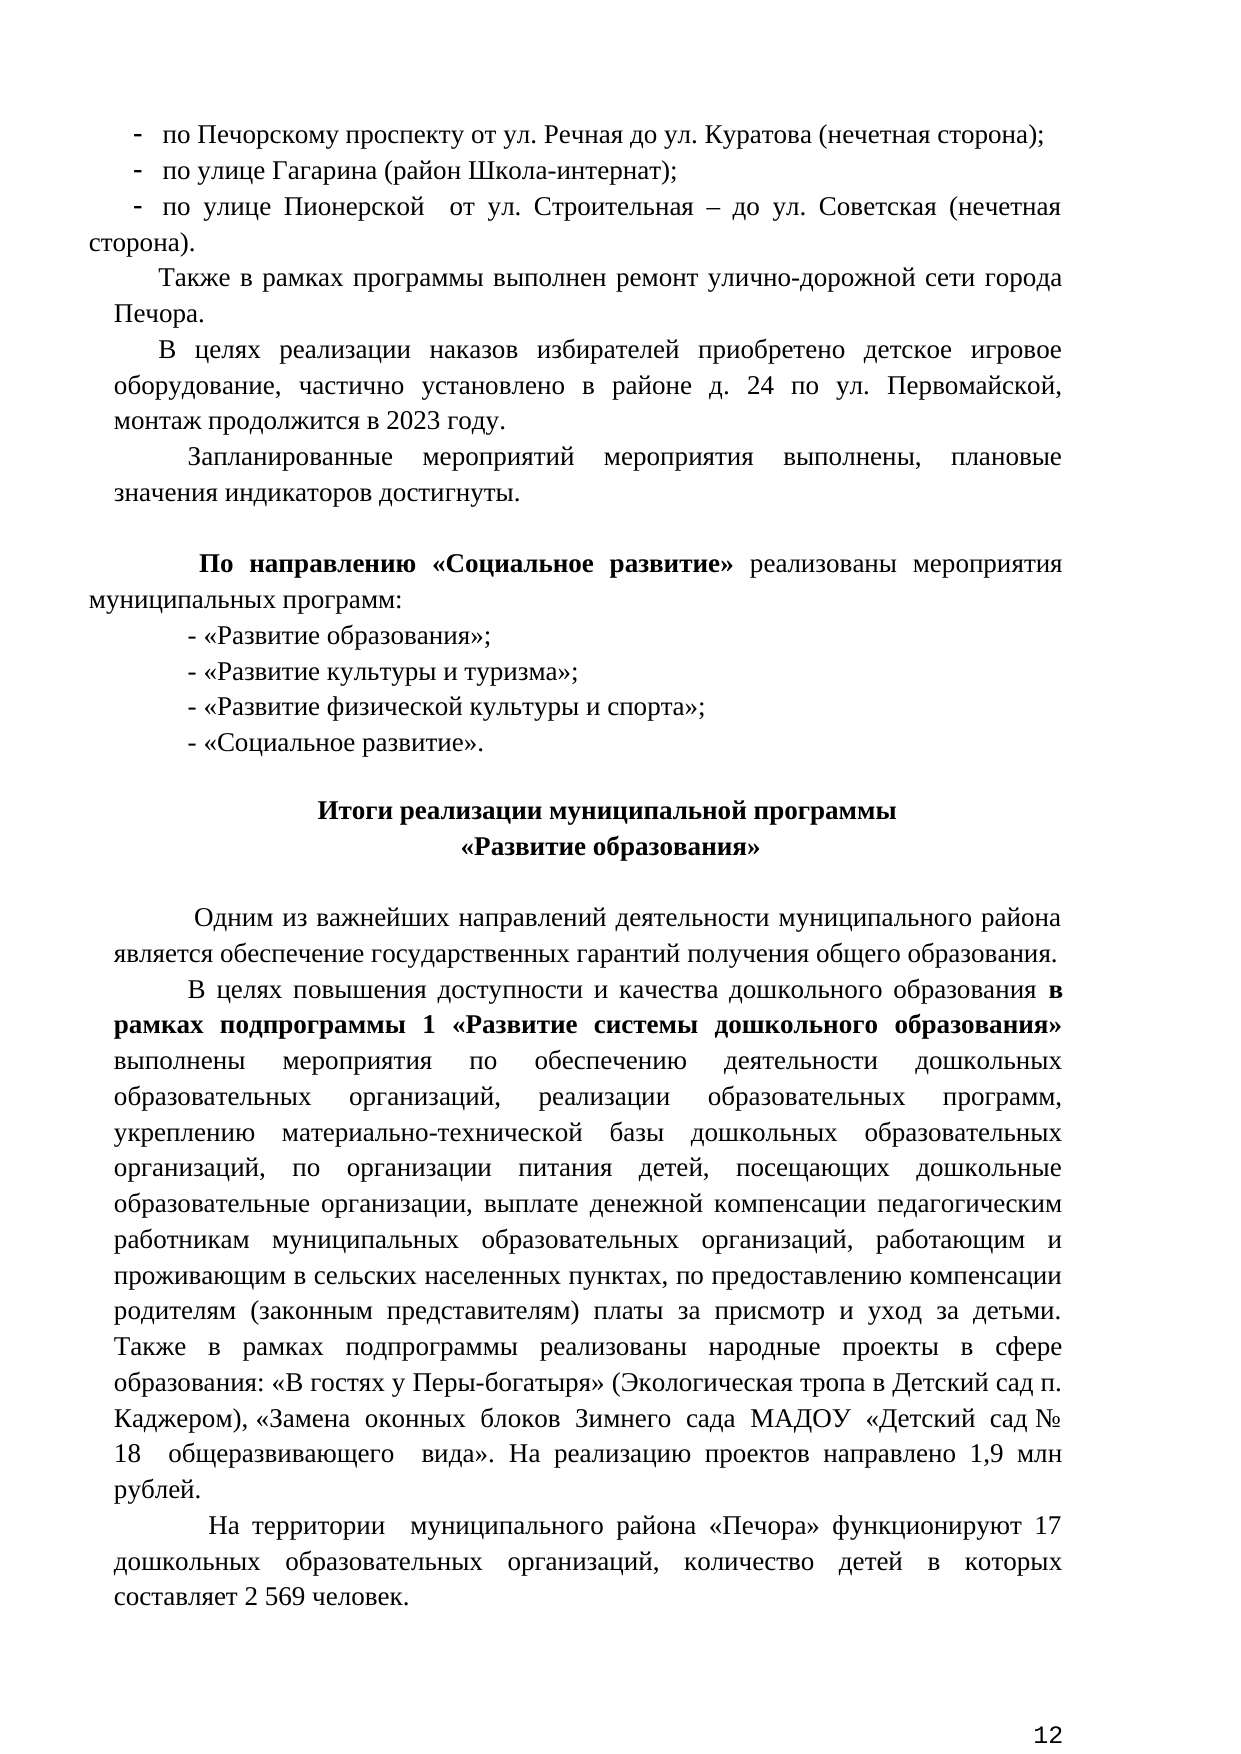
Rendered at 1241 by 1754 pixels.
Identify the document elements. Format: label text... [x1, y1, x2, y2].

text «Развитие образования» [114, 830, 1063, 861]
text - «Развитие образования»; [114, 619, 1063, 650]
list по Печорскому проспекту от ул. Речная до ул. Куратова (нечетная сторона); [89, 118, 1063, 149]
text По направлению «Социальное развитие» реализованы мероприятия муниципальных программ: [89, 547, 1063, 614]
text В целях повышения доступности и качества дошкольного образования в рамках подпрограммы 1 «Развитие системы дошкольного образования» выполнены мероприятия по обеспечению деятельности дошкольных образовательных организаций, реализации образовательных программ, укреплению материально-технической базы дошкольных образовательных организаций, по организации питания детей, посещающих дошкольные образовательные организации, выплате денежной компенсации педагогическим работникам муниципальных образовательных организаций, работающим и проживающим в сельских населенных пунктах, по предоставлению компенсации родителям (законным представителям) платы за присмотр и уход за детьми. Также в рамках подпрограммы реализованы народные проекты в сфере образования: «В гостях у Перы-богатыря» (Экологическая тропа в Детский сад п. Каджером), «Замена оконных блоков Зимнего сада МАДОУ «Детский сад № 18 общеразвивающего вида». На реализацию проектов направлено 1,9 млн рублей. [114, 973, 1063, 1504]
list по улице Гагарина (район Школа-интернат); [89, 154, 1063, 185]
text Запланированные мероприятий мероприятия выполнены, плановые значения индикаторов достигнуты. [114, 440, 1063, 507]
text Итоги реализации муниципальной программы [114, 794, 1063, 825]
text Также в рамках программы выполнен ремонт улично-дорожной сети города Печора. [114, 262, 1063, 328]
text - «Развитие физической культуры и спорта»; [114, 690, 1063, 721]
text - «Социальное развитие». [114, 726, 1063, 757]
text - «Развитие культуры и туризма»; [114, 654, 1063, 686]
text Одним из важнейших направлений деятельности муниципального района является обеспечение государственных гарантий получения общего образования. [114, 901, 1063, 968]
text В целях реализации наказов избирателей приобретено детское игровое оборудование, частично установлено в районе д. 24 по ул. Первомайской, монтаж продолжится в 2023 году. [114, 333, 1063, 436]
text На территории муниципального района «Печора» функционируют 17 дошкольных образовательных организаций, количество детей в которых составляет 2 569 человек. [114, 1509, 1063, 1614]
list по улице Пионерской от ул. Строительная – до ул. Советская (нечетная сторона). [89, 190, 1063, 257]
